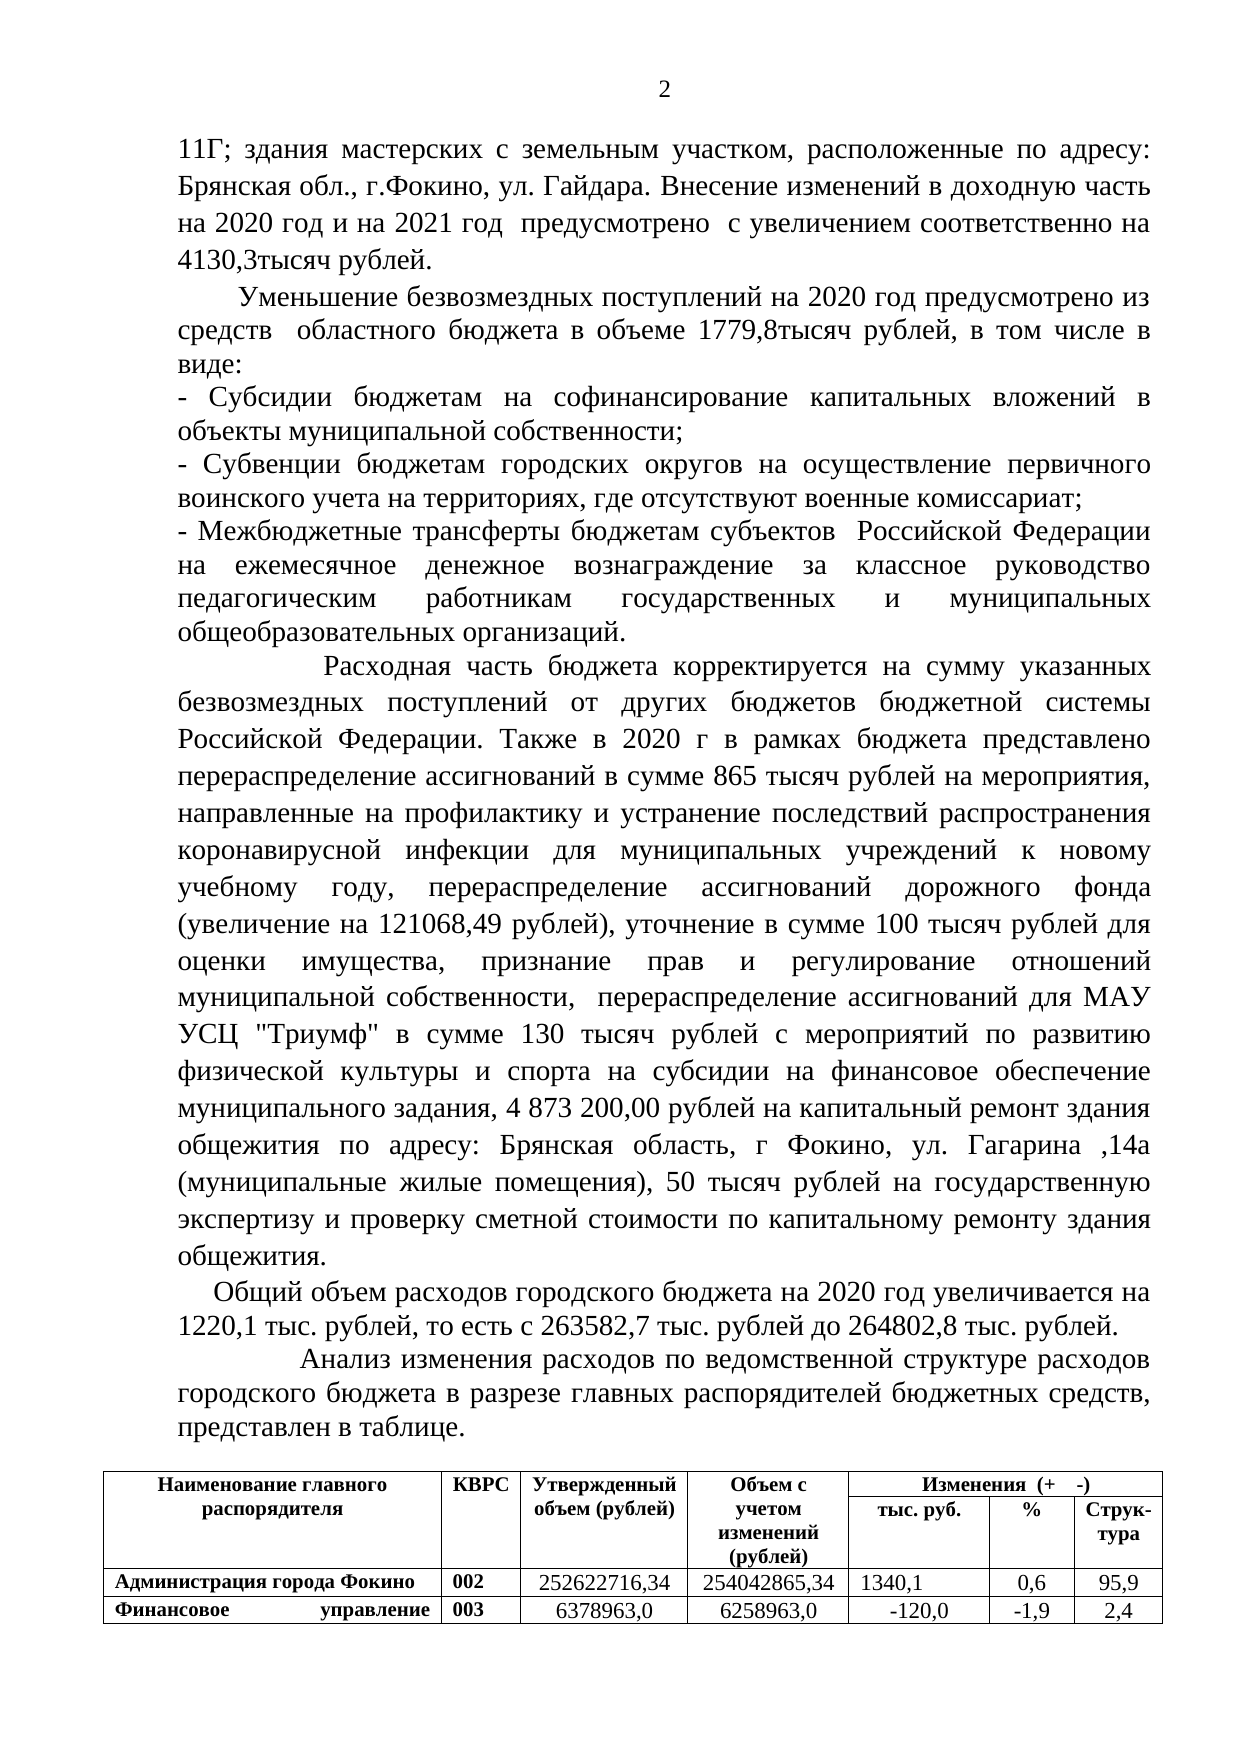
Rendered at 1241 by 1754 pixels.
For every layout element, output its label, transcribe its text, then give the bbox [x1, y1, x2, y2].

table_cell 0,6 [990, 1569, 1074, 1596]
table_cell -120,0 [849, 1597, 989, 1623]
table_cell 002 [442, 1569, 520, 1596]
text - Межбюджетные трансферты бюджетам субъектов Российской Федерации на ежемесячное денежное вознаграждение за классное руководство педагогическим работникам государственных и муниципальных общеобразовательных организаций. [177, 513, 1152, 648]
table_cell 2,4 [1075, 1597, 1162, 1623]
table_header Наименование главного распорядителя [104, 1472, 441, 1568]
table_cell Струк- тура [1075, 1497, 1162, 1568]
table_header Утвержденный объем (рублей) [521, 1472, 687, 1568]
table_cell -1,9 [990, 1597, 1074, 1623]
table_header КВРС [442, 1472, 520, 1568]
table_cell Администрация города Фокино [104, 1569, 441, 1596]
text Уменьшение безвозмездных поступлений на 2020 год предусмотрено из средств областного бюджета в объеме 1779,8тысяч рублей, в том числе в виде: [177, 279, 1152, 379]
text Общий объем расходов городского бюджета на 2020 год увеличивается на 1220,1 тыс. рублей, то есть с 263582,7 тыс. рублей до 264802,8 тыс. рублей. [177, 1274, 1152, 1342]
text Расходная часть бюджета корректируется на сумму указанных безвозмездных поступлений от других бюджетов бюджетной системы Российской Федерации. Также в 2020 г в рамках бюджета представлено перераспределение ассигнований в сумме 865 тысяч рублей на мероприятия, направленные на профилактику и устранение последствий распространения коронавирусной инфекции для муниципальных учреждений к новому учебному году, перераспределение ассигнований дорожного фонда (увеличение на 121068,49 рублей), уточнение в сумме 100 тысяч рублей для оценки имущества, признание прав и регулирование отношений муниципальной собственности, перераспределение ассигнований для МАУ УСЦ "Триумф" в сумме 130 тысяч рублей с мероприятий по развитию физической культуры и спорта на субсидии на финансовое обеспечение муниципального задания, 4 873 200,00 рублей на капитальный ремонт здания общежития по адресу: Брянская область, г Фокино, ул. Гагарина ,14а (муниципальные жилые помещения), 50 тысяч рублей на государственную экспертизу и проверку сметной стоимости по капитальному ремонту здания общежития. [177, 648, 1152, 1271]
text - Субсидии бюджетам на софинансирование капитальных вложений в объекты муниципальной собственности; [177, 379, 1152, 446]
table_cell 1340,1 [849, 1569, 989, 1596]
table_cell 003 [442, 1597, 520, 1623]
table_cell % [990, 1497, 1074, 1568]
table_header Объем с учетом изменений (рублей) [688, 1472, 848, 1568]
table_cell 252622716,34 [521, 1569, 687, 1596]
text - Субвенции бюджетам городских округов на осуществление первичного воинского учета на территориях, где отсутствуют военные комиссариат; [177, 446, 1152, 513]
table_header Изменения (+ -) [849, 1472, 1162, 1496]
text Анализ изменения расходов по ведомственной структуре расходов городского бюджета в разрезе главных распорядителей бюджетных средств, представлен в таблице. [177, 1342, 1152, 1442]
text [177, 131, 1152, 275]
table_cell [104, 1597, 441, 1623]
table_cell 6258963,0 [688, 1597, 848, 1623]
table_cell 254042865,34 [688, 1569, 848, 1596]
table_cell 6378963,0 [521, 1597, 687, 1623]
table_cell 95,9 [1075, 1569, 1162, 1596]
table_cell тыс. руб. [849, 1497, 989, 1568]
